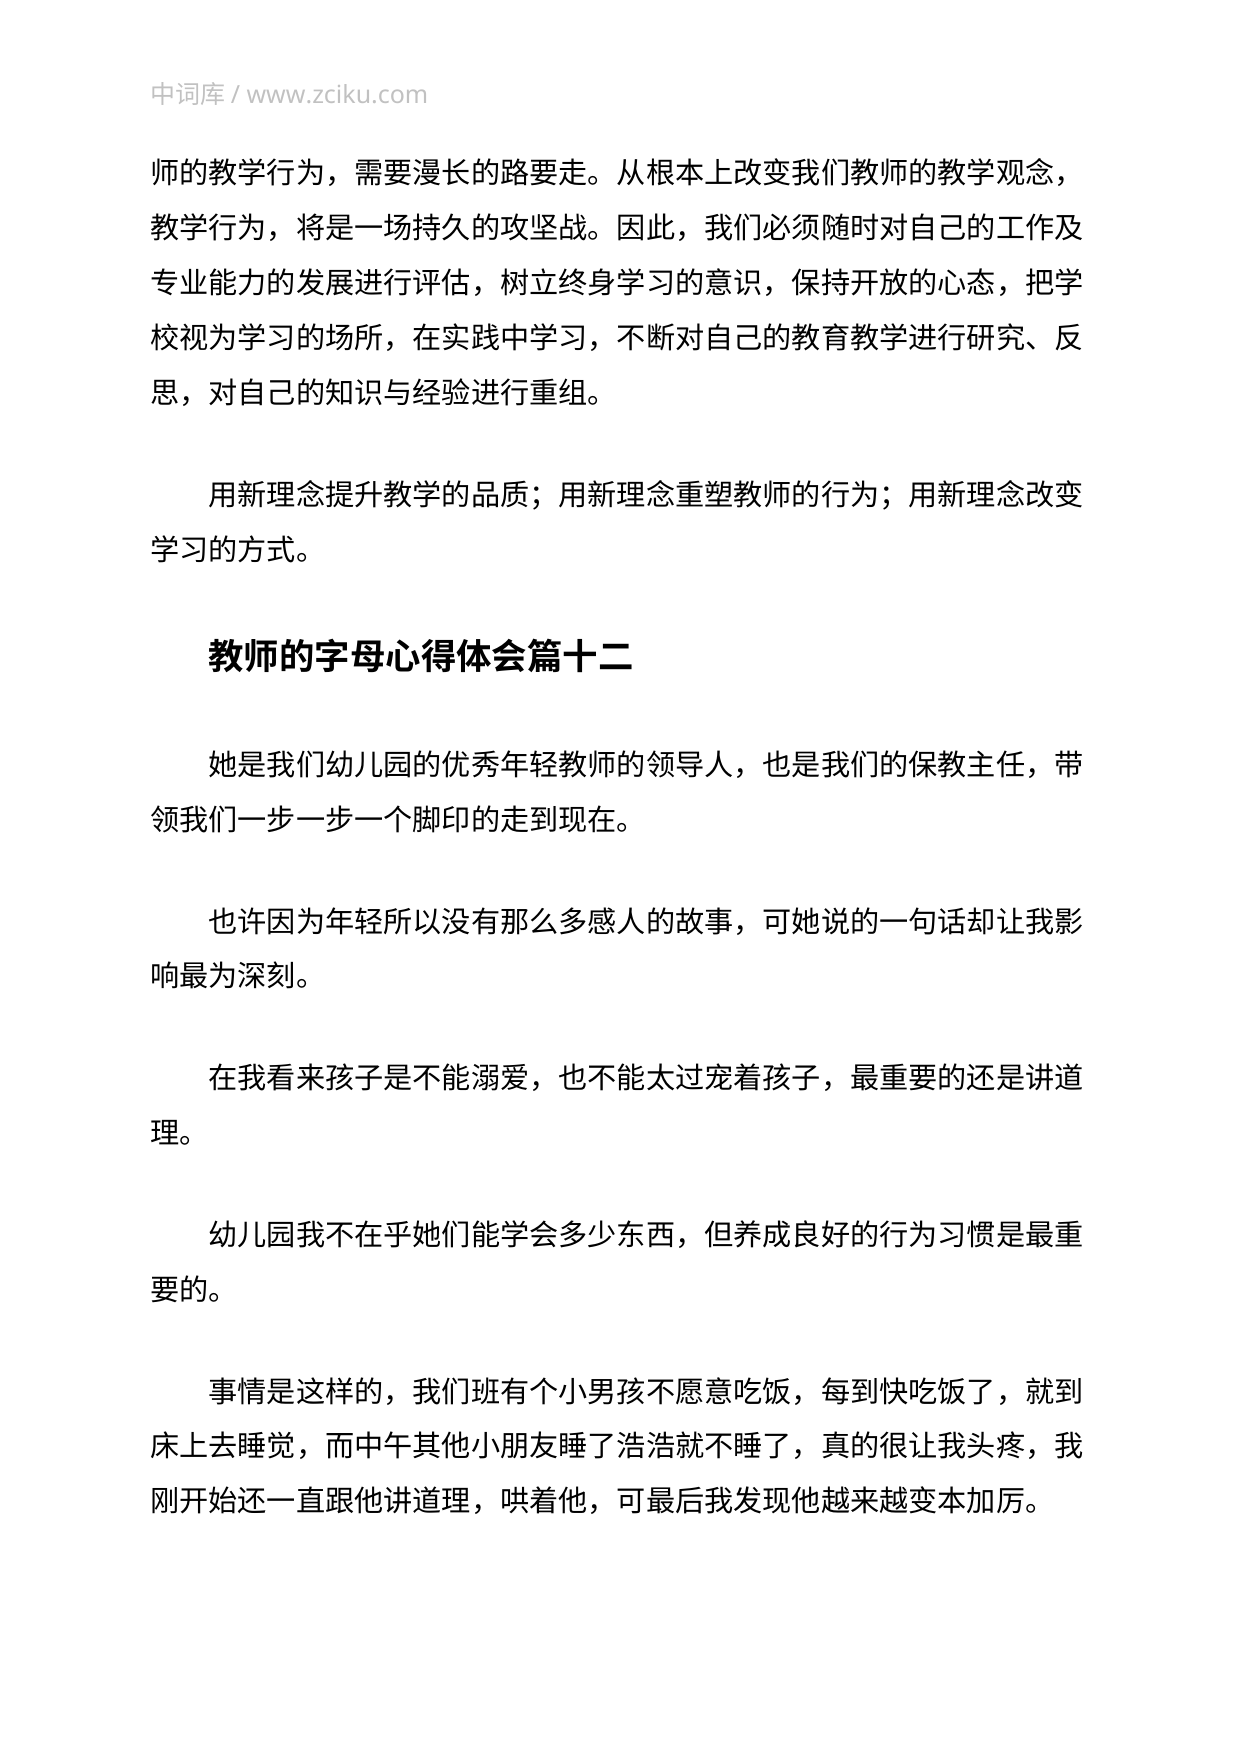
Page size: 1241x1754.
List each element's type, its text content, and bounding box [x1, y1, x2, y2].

text 她是我们幼儿园的优秀年轻教师的领导人，也是我们的保教主任，带领我们一步一步一个脚印的走到现在。 [150, 741, 1090, 839]
text 教师的字母心得体会篇十二 [150, 628, 1090, 679]
text 在我看来孩子是不能溺爱，也不能太过宠着孩子，最重要的还是讲道理。 [150, 1055, 1090, 1152]
text 幼儿园我不在乎她们能学会多少东西，但养成良好的行为习惯是最重要的。 [150, 1211, 1090, 1309]
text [150, 150, 1090, 412]
text 也许因为年轻所以没有那么多感人的故事，可她说的一句话却让我影响最为深刻。 [150, 898, 1090, 995]
text 用新理念提升教学的品质；用新理念重塑教师的行为；用新理念改变学习的方式。 [150, 471, 1090, 568]
text 事情是这样的，我们班有个小男孩不愿意吃饭，每到快吃饭了，就到床上去睡觉，而中午其他小朋友睡了浩浩就不睡了，真的很让我头疼，我刚开始还一直跟他讲道理，哄着他，可最后我发现他越来越变本加厉。 [150, 1368, 1090, 1520]
